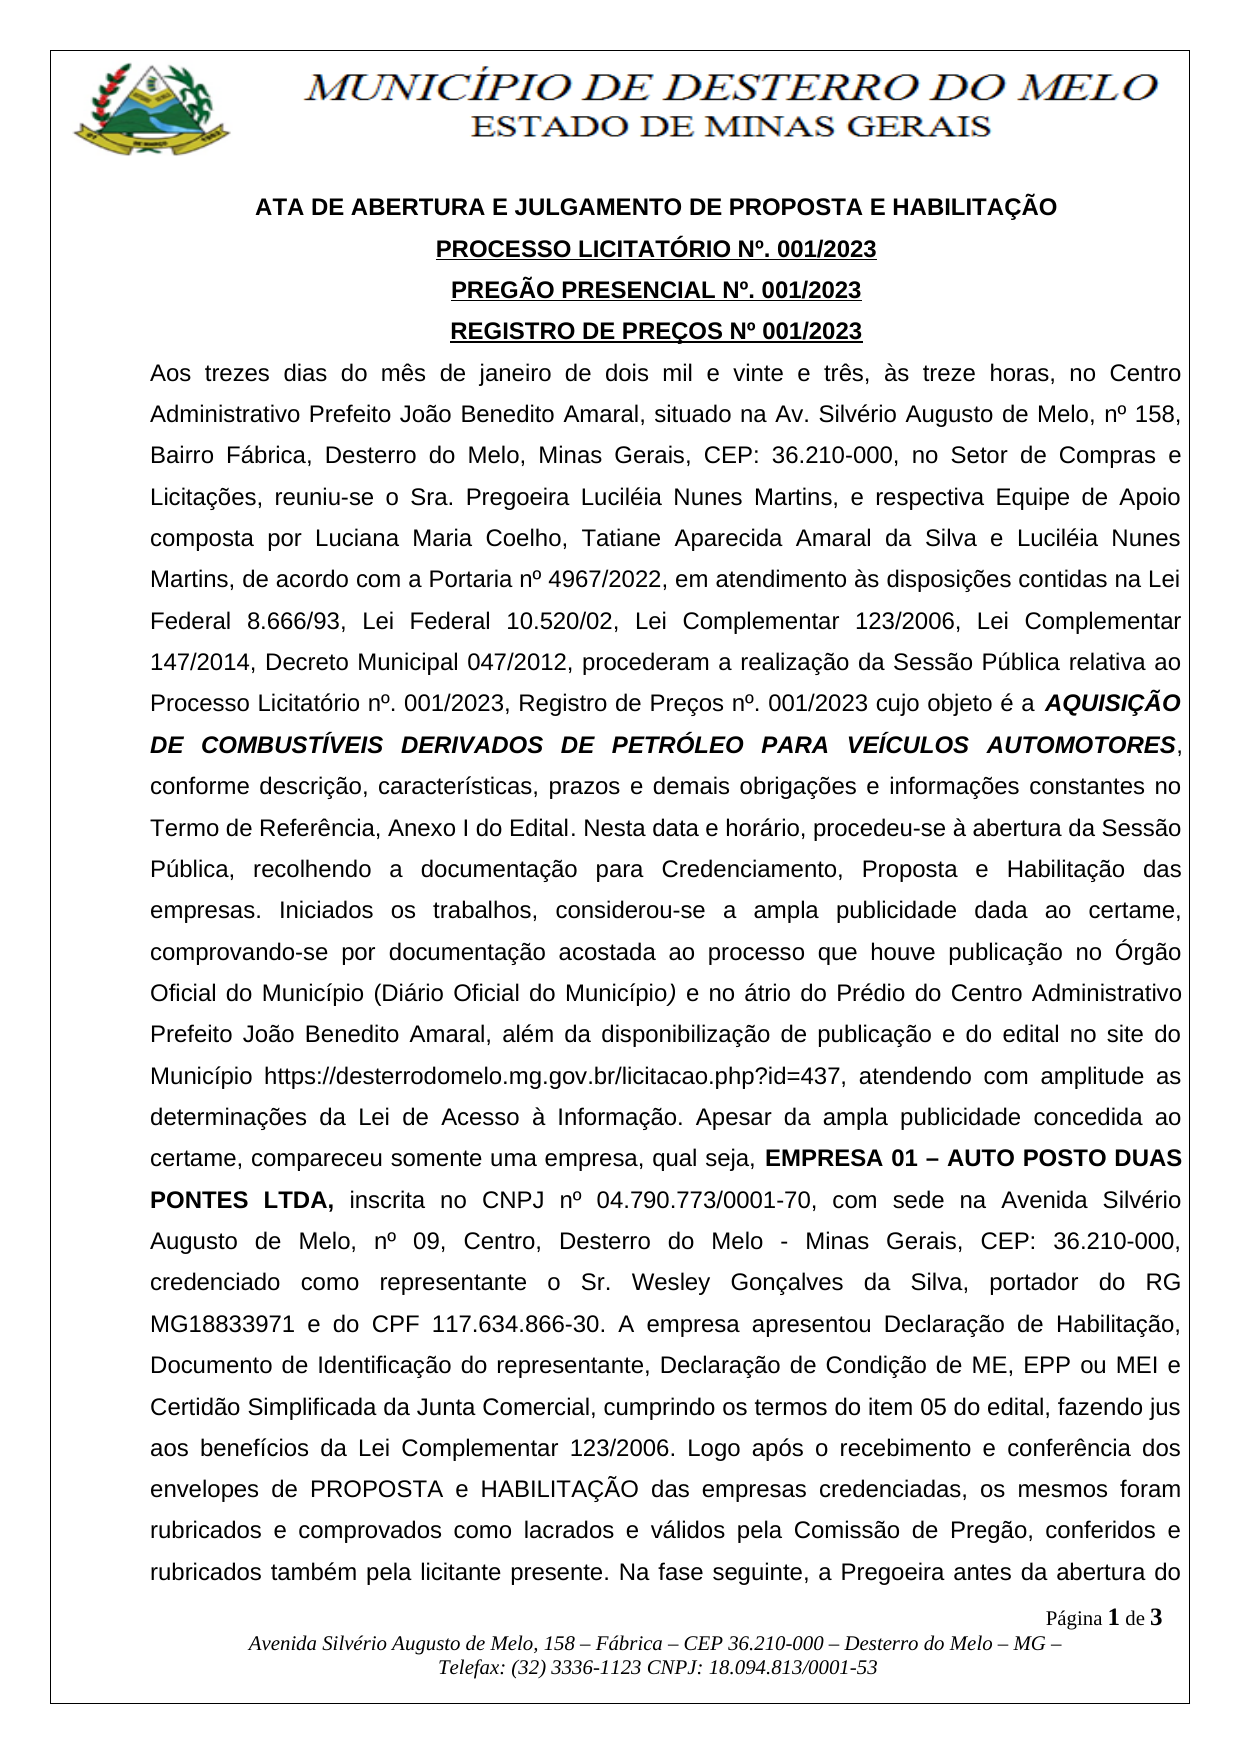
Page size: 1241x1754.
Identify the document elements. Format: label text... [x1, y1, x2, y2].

text PREGÃO PRESENCIAL Nº. 001/2023 [150, 276, 1162, 303]
text ATA DE ABERTURA E JULGAMENTO DE PROPOSTA E HABILITAÇÃO [150, 193, 1162, 221]
text PROCESSO LICITATÓRIO Nº. 001/2023 [150, 234, 1162, 262]
picture [51, 51, 1189, 173]
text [150, 358, 1183, 1585]
text REGISTRO DE PREÇOS Nº 001/2023 [150, 317, 1162, 345]
picture [49, 49, 1189, 173]
